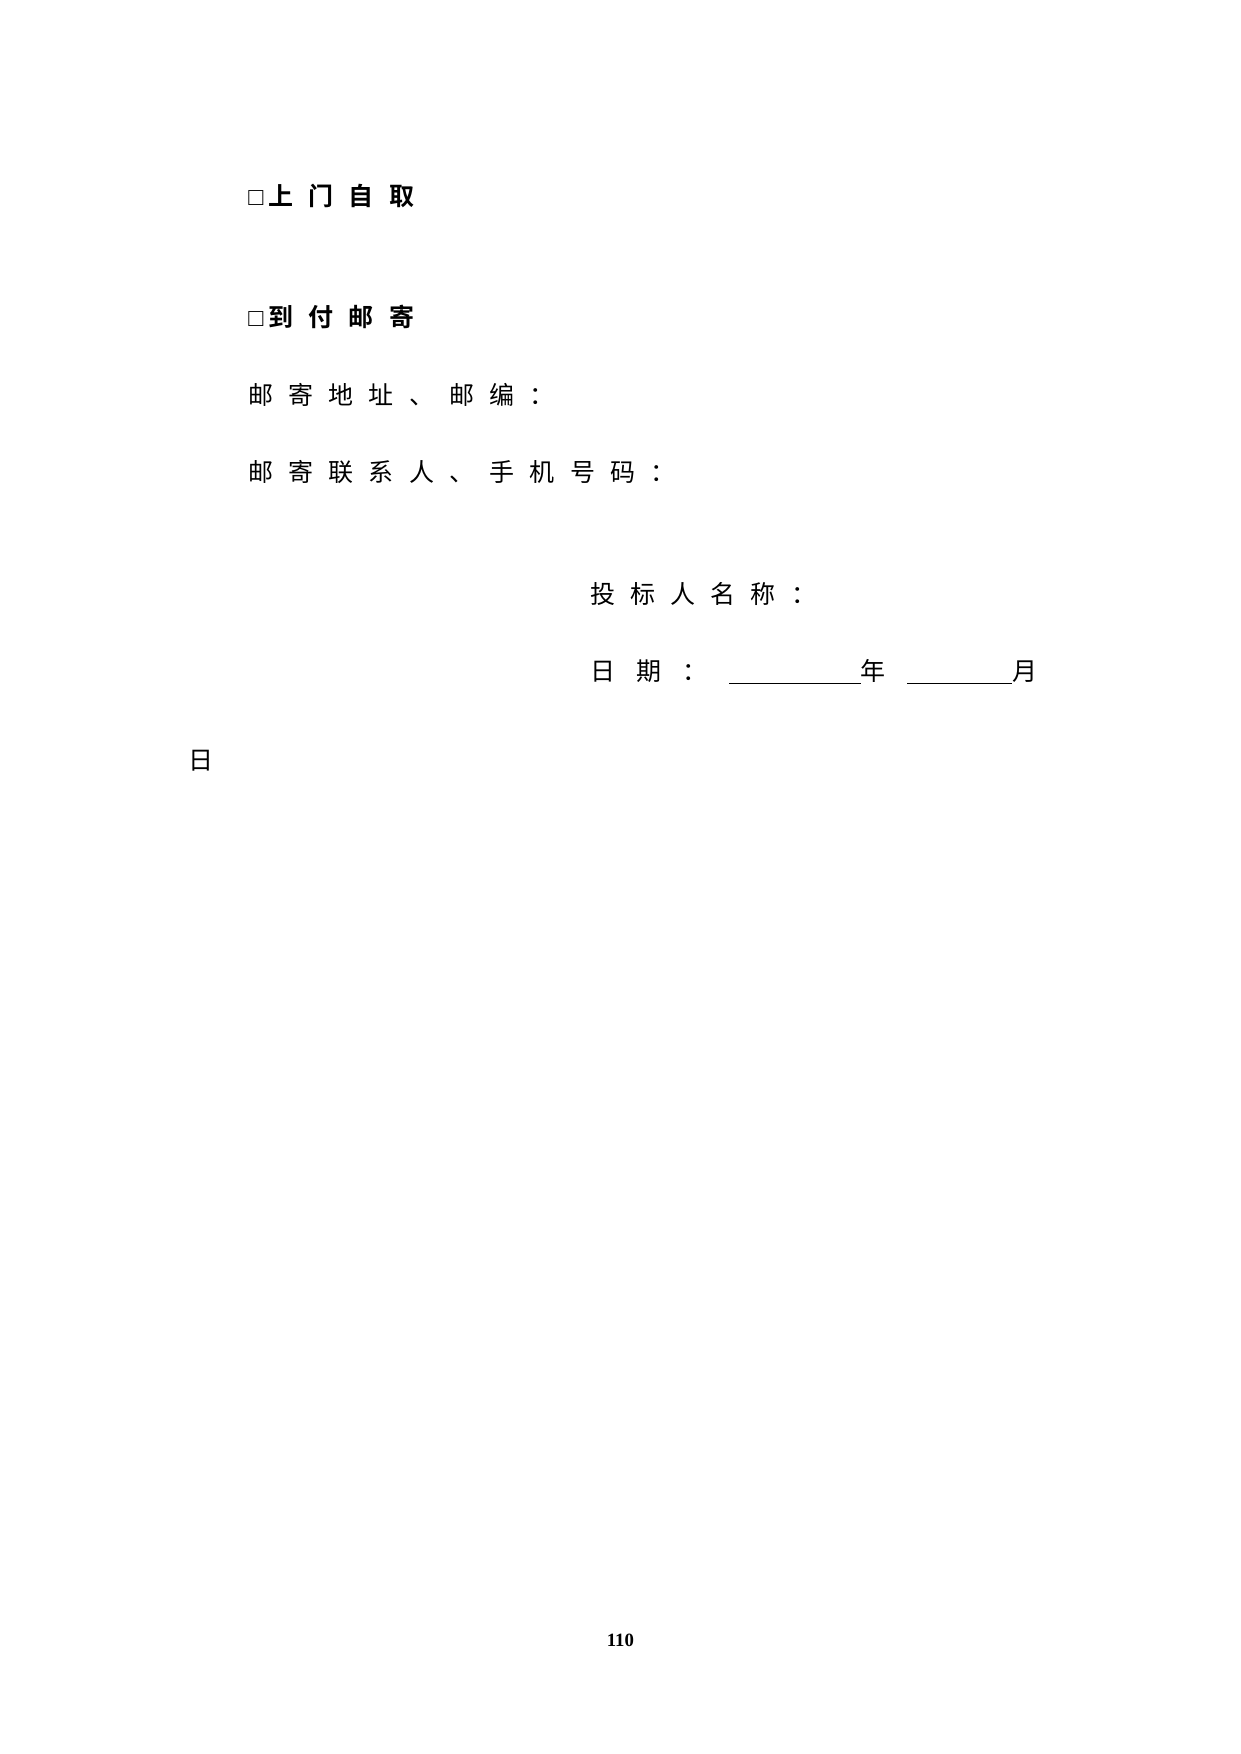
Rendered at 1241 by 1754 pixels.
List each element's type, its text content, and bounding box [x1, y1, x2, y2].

text 邮寄地址、邮编： [188, 363, 1052, 423]
text 日期： 年 月 日 [188, 640, 1052, 788]
text 邮寄联系人、手机号码： [188, 441, 1052, 500]
text □到付邮寄 [188, 286, 1052, 345]
text 投标人名称： [188, 563, 1052, 622]
text □上门自取 [188, 164, 1052, 224]
